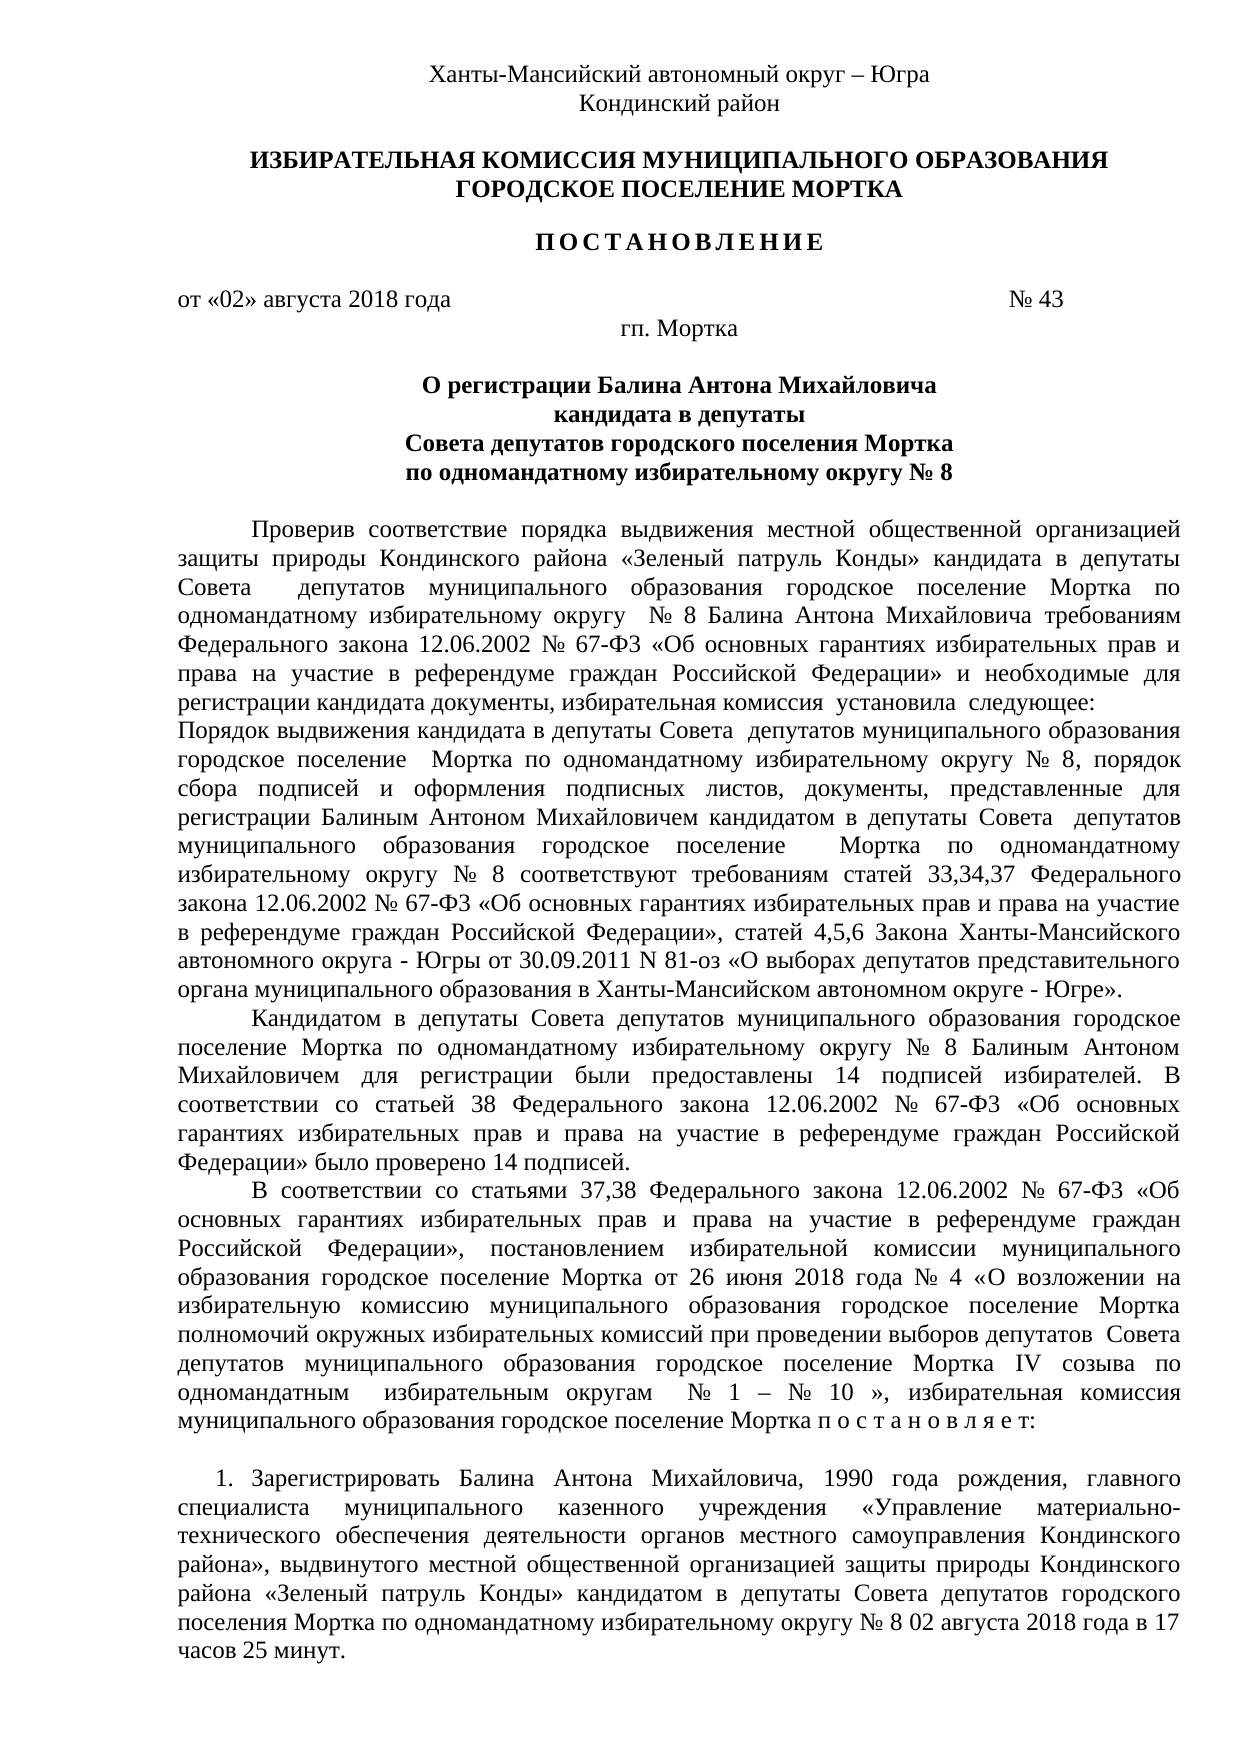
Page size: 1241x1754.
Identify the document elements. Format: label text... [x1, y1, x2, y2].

text О регистрации Балина Антона Михайловича [177, 371, 1181, 399]
text по одномандатному избирательному округу № 8 [177, 457, 1181, 486]
text Ханты-Мансийский автономный округ – Югра [177, 59, 1181, 88]
text кандидата в депутаты [177, 399, 1181, 428]
text Совета депутатов городского поселения Мортка [177, 428, 1181, 457]
text от «02» августа 2018 года № 43 [177, 284, 1181, 313]
text Кондинский район [177, 88, 1181, 117]
text В соответствии со статьями 37,38 Федерального закона 12.06.2002 № 67-Ф3 «Об основных гарантиях избирательных прав и права на участие в референдуме граждан Российской Федерации», постановлением избирательной комиссии муниципального образования городское поселение Мортка от 26 июня 2018 года № 4 «О возложении на избирательную комиссию муниципального образования городское поселение Мортка полномочий окружных избирательных комиссий при проведении выборов депутатов Совета депутатов муниципального образования городское поселение Мортка IV созыва по одномандатным избирательным округам № 1 – № 10 », избирательная комиссия муниципального образования городское поселение Мортка п о с т а н о в л я е т: [177, 1176, 1181, 1434]
text ИЗБИРАТЕЛЬНАЯ КОМИССИЯ МУНИЦИПАЛЬНОГО ОБРАЗОВАНИЯ ГОРОДСКОЕ ПОСЕЛЕНИЕ МОРТКА [177, 145, 1181, 203]
text Проверив соответствие порядка выдвижения местной общественной организацией защиты природы Кондинского района «Зеленый патруль Конды» кандидата в депутаты Совета депутатов муниципального образования городское поселение Мортка по одномандатному избирательному округу № 8 Балина Антона Михайловича требованиям Федерального закона 12.06.2002 № 67-Ф3 «Об основных гарантиях избирательных прав и права на участие в референдуме граждан Российской Федерации» и необходимые для регистрации кандидата документы, избирательная комиссия установила следующее: [177, 514, 1181, 716]
text Порядок выдвижения кандидата в депутаты Совета депутатов муниципального образования городское поселение Мортка по одномандатному избирательному округу № 8, порядок сбора подписей и оформления подписных листов, документы, представленные для регистрации Балиным Антоном Михайловичем кандидатом в депутаты Совета депутатов муниципального образования городское поселение Мортка по одномандатному избирательному округу № 8 соответствуют требованиям статей 33,34,37 Федерального закона 12.06.2002 № 67-Ф3 «Об основных гарантиях избирательных прав и права на участие в референдуме граждан Российской Федерации», статей 4,5,6 Закона Ханты-Мансийского автономного округа - Югры от 30.09.2011 N 81-оз «О выборах депутатов представительного органа муниципального образования в Ханты-Мансийском автономном округе - Югре». [177, 716, 1181, 1003]
list Зарегистрировать Балина Антона Михайловича, 1990 года рождения, главного специалиста муниципального казенного учреждения «Управление материально-технического обеспечения деятельности органов местного самоуправления Кондинского района», выдвинутого местной общественной организацией защиты природы Кондинского района «Зеленый патруль Конды» кандидатом в депутаты Совета депутатов городского поселения Мортка по одномандатному избирательному округу № 8 02 августа 2018 года в 17 часов 25 минут. [177, 1463, 1181, 1664]
text ПОСТАНОВЛЕНИЕ [177, 227, 1181, 256]
text Кандидатом в депутаты Совета депутатов муниципального образования городское поселение Мортка по одномандатному избирательному округу № 8 Балиным Антоном Михайловичем для регистрации были предоставлены 14 подписей избирателей. В соответствии со статьей 38 Федерального закона 12.06.2002 № 67-Ф3 «Об основных гарантиях избирательных прав и права на участие в референдуме граждан Российской Федерации» было проверено 14 подписей. [177, 1003, 1181, 1176]
text гп. Мортка [177, 313, 1181, 342]
